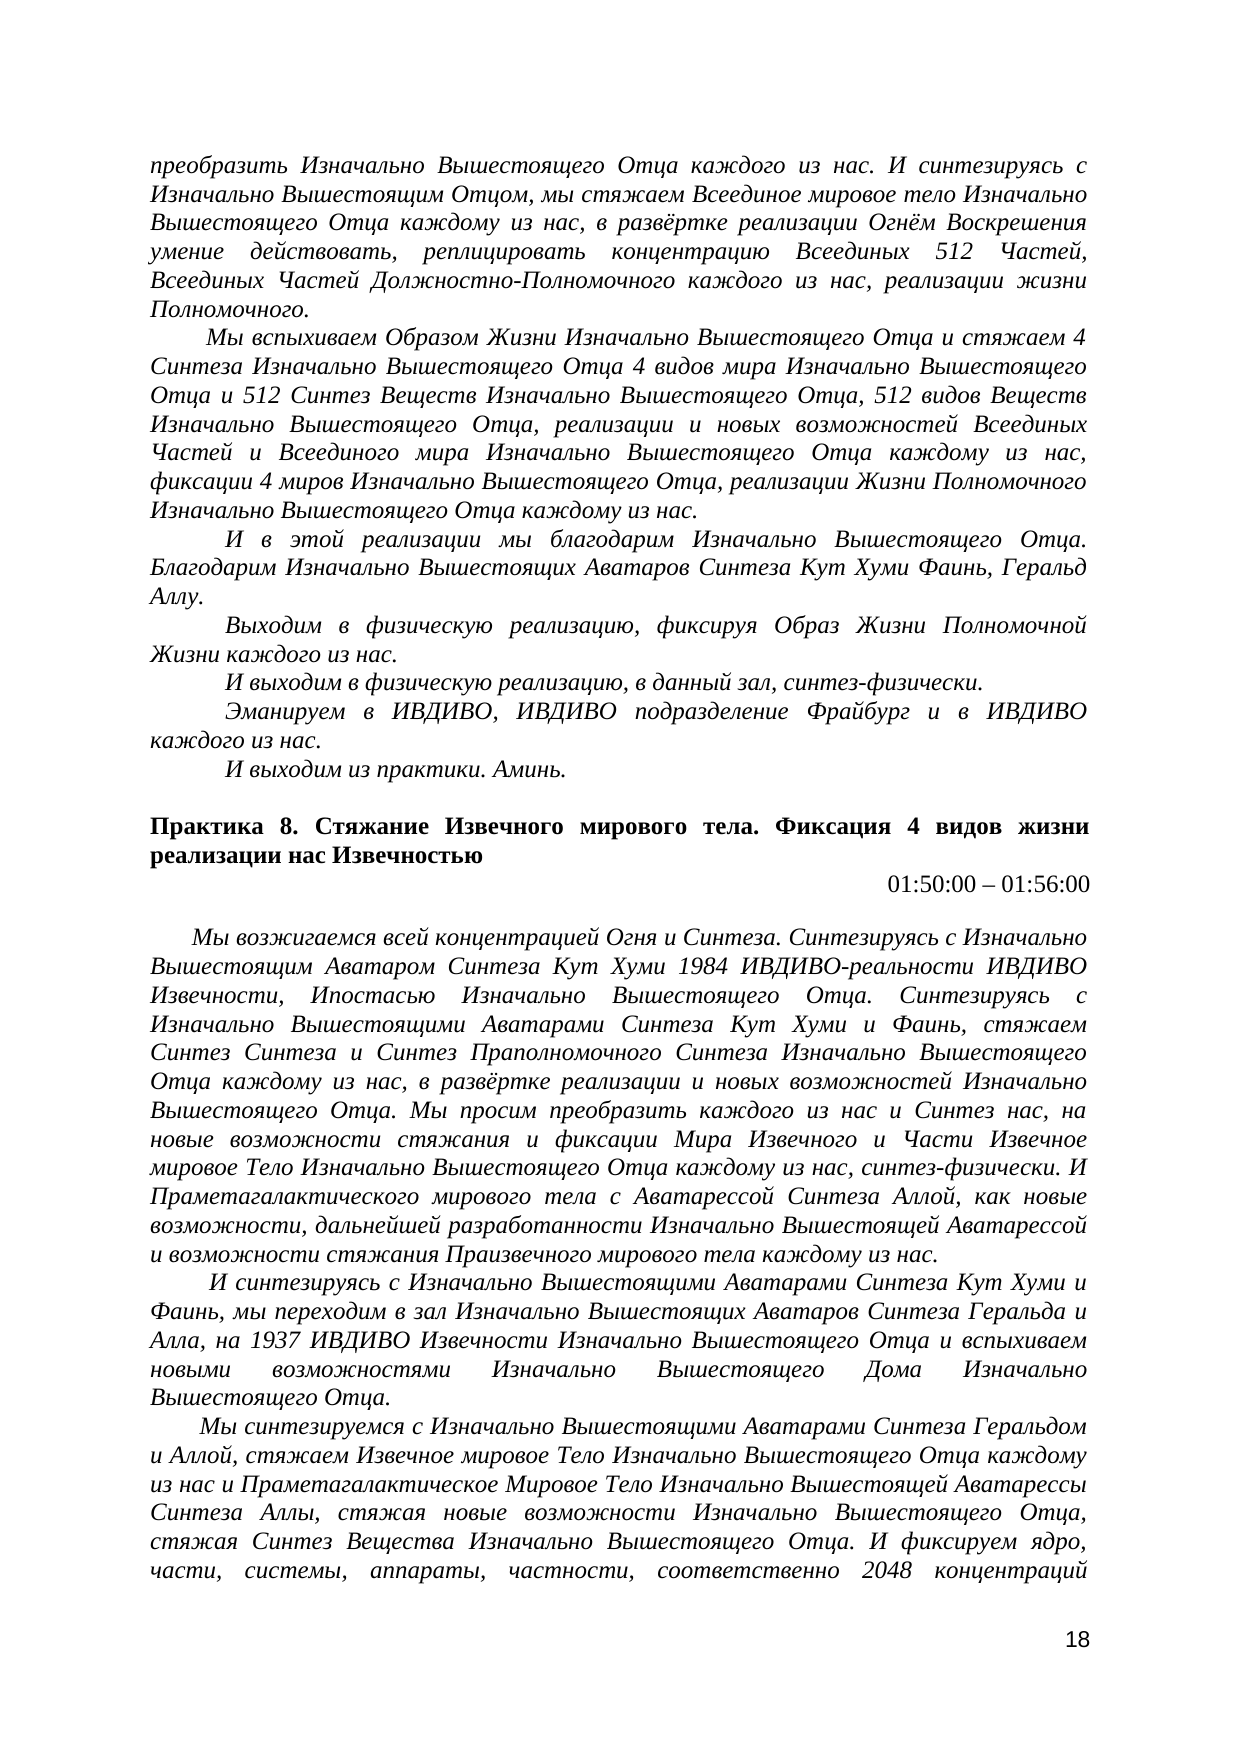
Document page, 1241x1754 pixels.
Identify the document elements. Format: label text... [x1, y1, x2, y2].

text И синтезируясь с Изначально Вышестоящими Аватарами Синтеза Кут Хуми и Фаинь, мы переходим в зал Изначально Вышестоящих Аватаров Синтеза Геральда и Алла, на 1937 ИВДИВО Извечности Изначально Вышестоящего Отца и вспыхиваем новыми возможностями Изначально Вышестоящего Дома Изначально Вышестоящего Отца. [150, 1267, 1090, 1411]
text Эманируем в ИВДИВО, ИВДИВО подразделение Фрайбург и в ИВДИВО каждого из нас. [150, 696, 1090, 754]
text И выходим в физическую реализацию, в данный зал, синтез-физически. [150, 667, 1090, 696]
text И в этой реализации мы благодарим Изначально Вышестоящего Отца. Благодарим Изначально Вышестоящих Аватаров Синтеза Кут Хуми Фаинь, Геральд Аллу. [150, 524, 1090, 610]
text Практика 8. Стяжание Извечного мирового тела. Фиксация 4 видов жизни реализации нас Извечностью [150, 811, 1090, 869]
text 01:50:00 – 01:56:00 [150, 869, 1090, 897]
text Мы возжигаемся всей концентрацией Огня и Синтеза. Синтезируясь с Изначально Вышестоящим Аватаром Синтеза Кут Хуми 1984 ИВДИВО-реальности ИВДИВО Извечности, Ипостасью Изначально Вышестоящего Отца. Синтезируясь с Изначально Вышестоящими Аватарами Синтеза Кут Хуми и Фаинь, стяжаем Синтез Синтеза и Синтез Праполномочного Синтеза Изначально Вышестоящего Отца каждому из нас, в развёртке реализации и новых возможностей Изначально Вышестоящего Отца. Мы просим преобразить каждого из нас и Синтез нас, на новые возможности стяжания и фиксации Мира Извечного и Части Извечное мировое Тело Изначально Вышестоящего Отца каждому из нас, синтез-физически. И Праметагалактического мирового тела с Аватарессой Синтеза Аллой, как новые возможности, дальнейшей разработанности Изначально Вышестоящей Аватарессой и возможности стяжания Праизвечного мирового тела каждому из нас. [150, 922, 1090, 1267]
text Мы вспыхиваем Образом Жизни Изначально Вышестоящего Отца и стяжаем 4 Синтеза Изначально Вышестоящего Отца 4 видов мира Изначально Вышестоящего Отца и 512 Синтез Веществ Изначально Вышестоящего Отца, 512 видов Веществ Изначально Вышестоящего Отца, реализации и новых возможностей Всеединых Частей и Всеединого мира Изначально Вышестоящего Отца каждому из нас, фиксации 4 миров Изначально Вышестоящего Отца, реализации Жизни Полномочного Изначально Вышестоящего Отца каждому из нас. [150, 322, 1090, 524]
text И выходим из практики. Аминь. [150, 754, 1090, 782]
text Выходим в физическую реализацию, фиксируя Образ Жизни Полномочной Жизни каждого из нас. [150, 610, 1090, 667]
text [150, 1411, 1090, 1584]
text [150, 150, 1090, 322]
